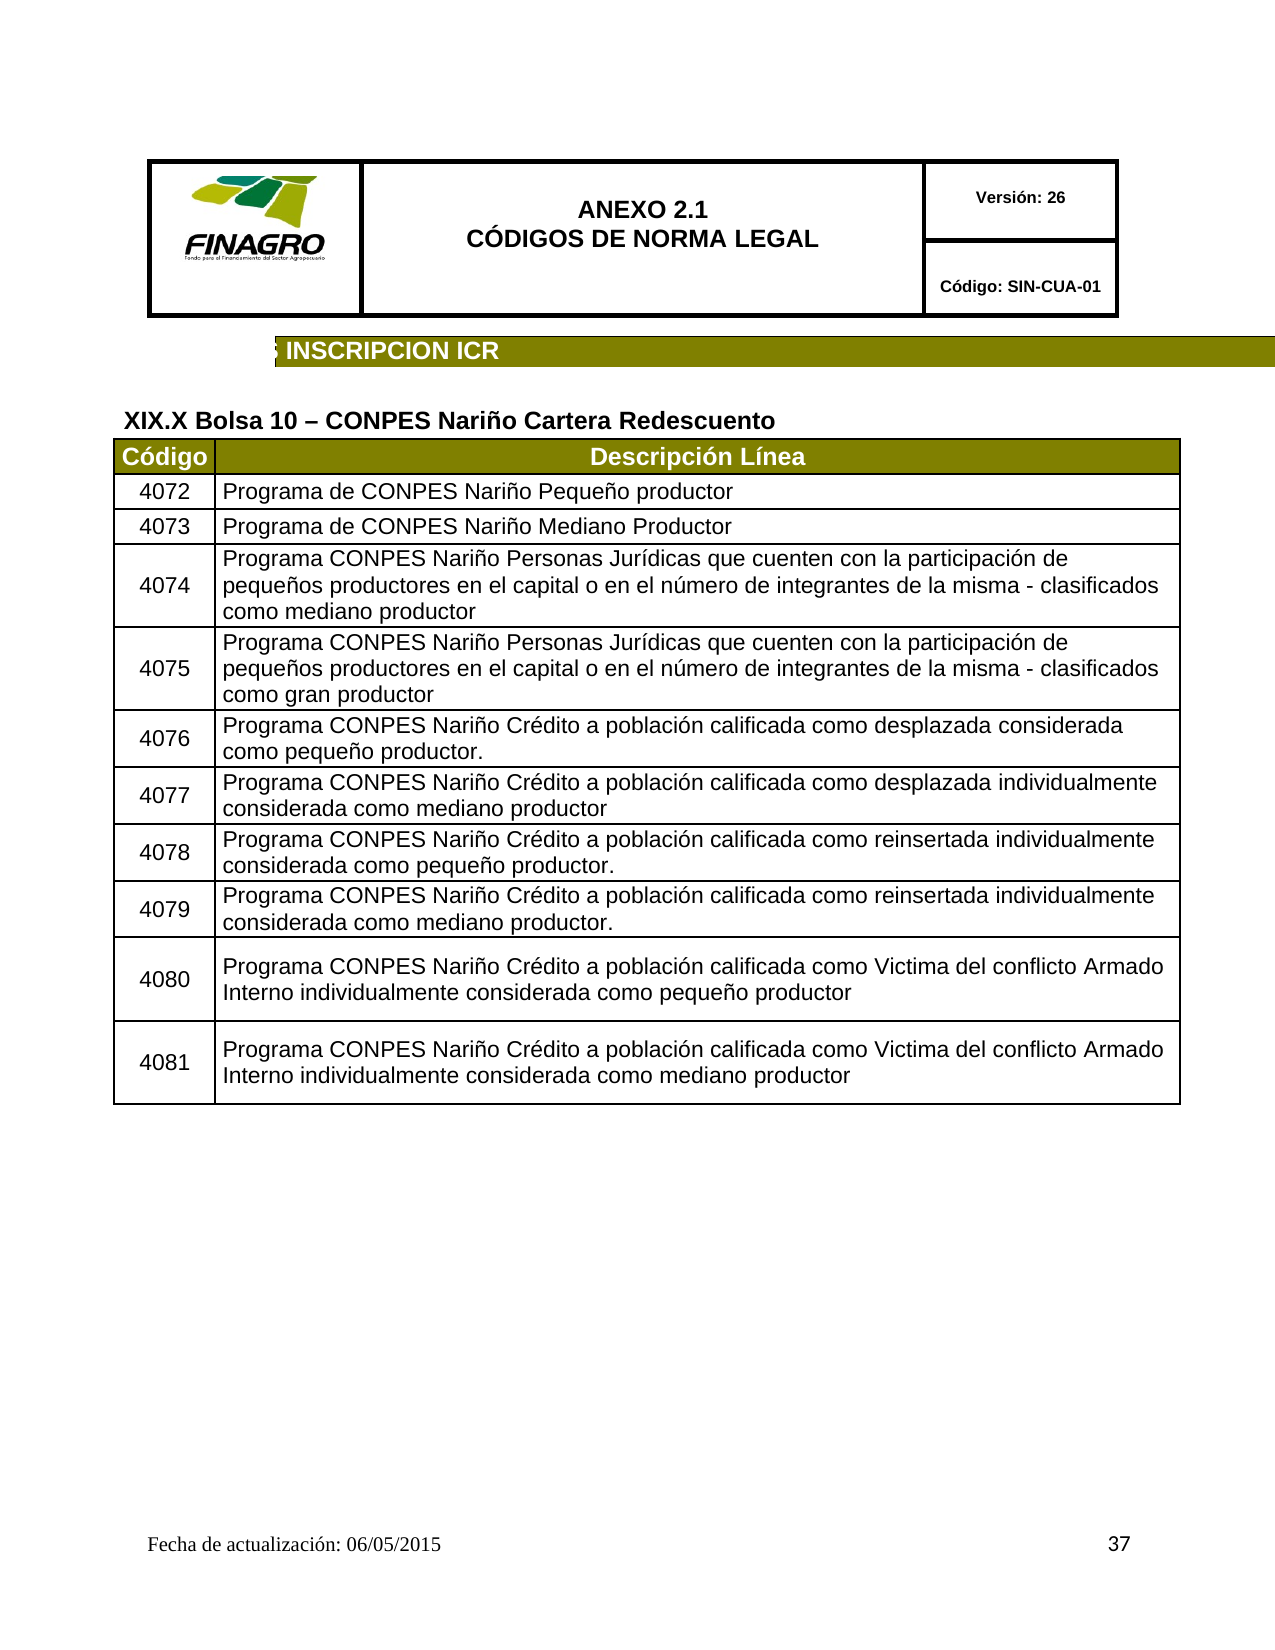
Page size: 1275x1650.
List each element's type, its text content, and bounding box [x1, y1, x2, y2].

table_cell 4076 [115, 711, 214, 766]
table_cell 4074 [115, 545, 214, 626]
table_header Descripción Línea [216, 440, 1179, 473]
table_header ANEXO 2.1 CÓDIGOS DE NORMA LEGAL [364, 164, 922, 313]
table_cell Programa CONPES Nariño Crédito a población calificada como desplazada considerada como pequeño productor. [216, 711, 1179, 766]
table_cell Programa CONPES Nariño Crédito a población calificada como desplazada individualmente considerada como mediano productor [216, 768, 1179, 823]
table_cell 4073 [115, 510, 214, 542]
table_cell 4081 [115, 1022, 214, 1103]
table_cell 4075 [115, 628, 214, 709]
table_cell Programa de CONPES Nariño Mediano Productor [216, 510, 1179, 542]
table_cell 4072 [115, 475, 214, 508]
table_cell Programa CONPES Nariño Personas Jurídicas que cuenten con la participación de pequeños productores en el capital o en el número de integrantes de la misma - clasificados como gran productor [216, 628, 1179, 709]
table_cell Programa CONPES Nariño Personas Jurídicas que cuenten con la participación de pequeños productores en el capital o en el número de integrantes de la misma - clasificados como mediano productor [216, 545, 1179, 626]
table_header [152, 164, 359, 313]
table_header Código [115, 440, 214, 473]
table_cell Programa CONPES Nariño Crédito a población calificada como reinsertada individualmente considerada como pequeño productor. [216, 825, 1179, 879]
table_cell 4080 [115, 938, 214, 1020]
table_header Versión: 26 [926, 164, 1115, 238]
table_cell Programa CONPES Nariño Crédito a población calificada como Victima del conflicto Armado Interno individualmente considerada como pequeño productor [216, 938, 1179, 1020]
table_cell Programa CONPES Nariño Crédito a población calificada como reinsertada individualmente considerada como mediano productor. [216, 882, 1179, 936]
table_cell Programa de CONPES Nariño Pequeño productor [216, 475, 1179, 508]
list Bolsa 10 – CONPES Nariño Cartera Redescuento [124, 406, 1196, 435]
table_cell Código: SIN-CUA-01 [926, 243, 1115, 313]
table_cell 4077 [115, 768, 214, 823]
table_cell 4078 [115, 825, 214, 879]
picture [179, 176, 328, 265]
table_cell Programa CONPES Nariño Crédito a población calificada como Victima del conflicto Armado Interno individualmente considerada como mediano productor [216, 1022, 1179, 1103]
table_cell 4079 [115, 882, 214, 936]
